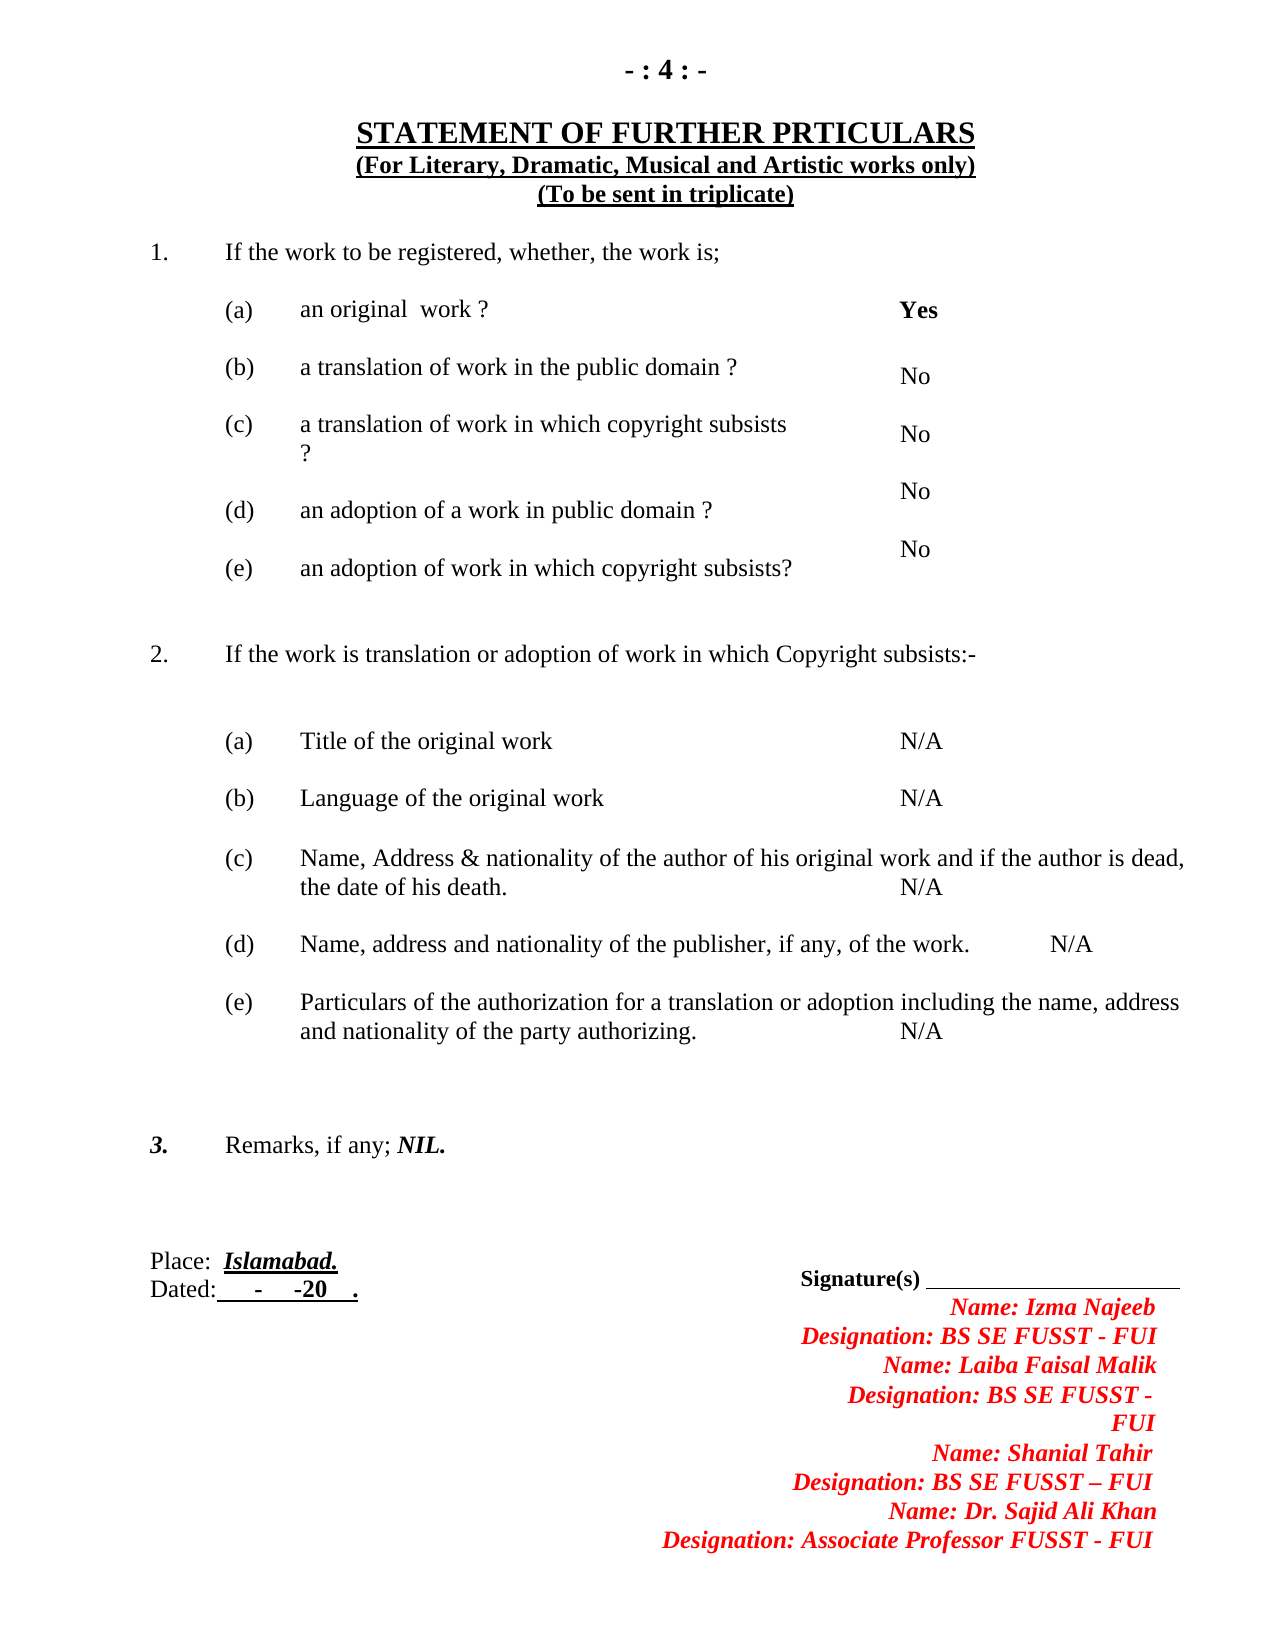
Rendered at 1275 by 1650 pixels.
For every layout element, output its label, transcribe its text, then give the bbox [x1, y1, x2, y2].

list a translation of work in which copyright subsists ? [225, 409, 804, 467]
list an adoption of work in which copyright subsists? [225, 553, 804, 582]
list a translation of work in the public domain ? [225, 352, 804, 381]
subtitle (For Literary, Dramatic, Musical and Artistic works only) (To be sent in triplicate) [355, 151, 976, 176]
list Title of the original work N/A [225, 726, 1202, 754]
list an adoption of a work in public domain ? [225, 496, 804, 524]
subtitle STATEMENT OF FURTHER PRTICULARS [182, 114, 1149, 151]
text - : 4 : - [182, 52, 1149, 86]
text Name: Dr. Sajid Ali Khan [732, 1496, 1159, 1524]
list Name, Address & nationality of the author of his original work and if the author is dead, the date of his death. N/A [225, 843, 1202, 901]
list Particulars of the authorization for a translation or adoption including the name, address and nationality of the party authorizing. N/A [225, 987, 1179, 1044]
list If the work to be registered, whether, the work is; [150, 237, 1202, 266]
list Name, address and nationality of the publisher, if any, of the work. N/A [225, 929, 1202, 958]
text No No No No [900, 361, 943, 562]
text Dated: - -20 . [150, 1274, 362, 1303]
text Name: Izma Najeeb [826, 1292, 1159, 1321]
text Designation: BS SE FUSST - FUI [798, 1321, 1159, 1350]
list an original work ? Yes [225, 294, 1202, 324]
list If the work is translation or adoption of work in which Copyright subsists:- [150, 639, 1202, 668]
list Remarks, if any; NIL. [150, 1131, 1202, 1159]
list Language of the original work N/A [225, 783, 1202, 812]
text Signature(s) [800, 1265, 1202, 1291]
text Designation: Associate Professor FUSST - FUI [636, 1525, 1155, 1554]
text Designation: BS SE FUSST - FUI [754, 1380, 1155, 1437]
text Name: Shanial Tahir Designation: BS SE FUSST – FUI [754, 1438, 1155, 1495]
text Name: Laiba Faisal Malik [862, 1351, 1159, 1379]
subtitle (For Literary, Dramatic, Musical and Artistic works only) (To be sent in triplicate) [355, 177, 976, 208]
text Place: Islamabad. [150, 1246, 362, 1274]
